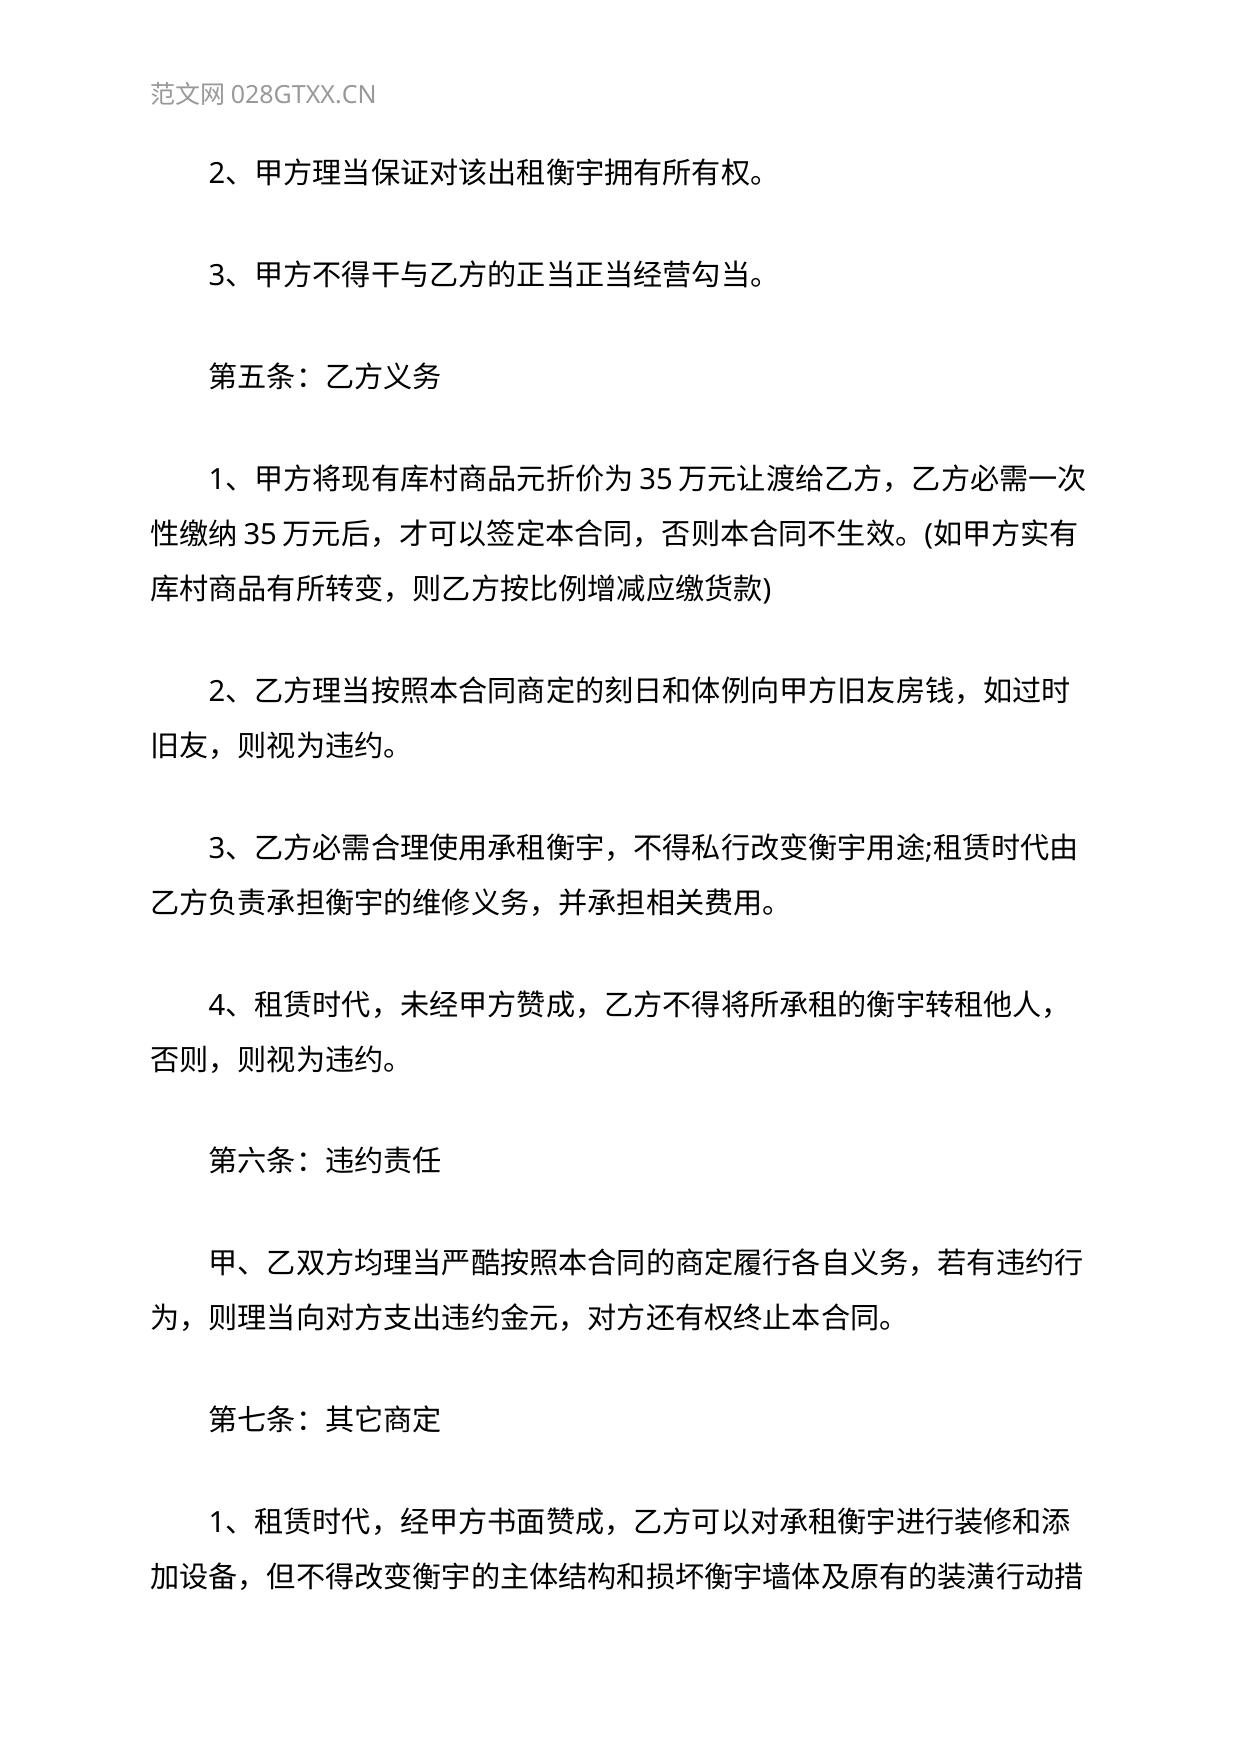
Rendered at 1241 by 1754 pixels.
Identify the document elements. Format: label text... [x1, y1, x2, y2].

text 3、甲方不得干与乙方的正当正当经营勾当。 [150, 252, 1090, 294]
text 第七条：其它商定 [150, 1396, 1090, 1439]
text 4、租赁时代，未经甲方赞成，乙方不得将所承租的衡宇转租他人，否则，则视为违约。 [150, 981, 1090, 1078]
text 甲、乙双方均理当严酷按照本合同的商定履行各自义务，若有违约行为，则理当向对方支出违约金元，对方还有权终止本合同。 [150, 1240, 1090, 1337]
text 2、乙方理当按照本合同商定的刻日和体例向甲方旧友房钱，如过时旧友，则视为违约。 [150, 668, 1090, 765]
text 1、甲方将现有库村商品元折价为35万元让渡给乙方，乙方必需一次性缴纳35万元后，才可以签定本合同，否则本合同不生效。(如甲方实有库村商品有所转变，则乙方按比例增减应缴货款) [150, 456, 1090, 608]
text 2、甲方理当保证对该出租衡宇拥有所有权。 [150, 150, 1090, 192]
text 第六条：违约责任 [150, 1138, 1090, 1180]
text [150, 1498, 1090, 1596]
text 3、乙方必需合理使用承租衡宇，不得私行改变衡宇用途;租赁时代由乙方负责承担衡宇的维修义务，并承担相关费用。 [150, 824, 1090, 922]
text 第五条：乙方义务 [150, 354, 1090, 396]
